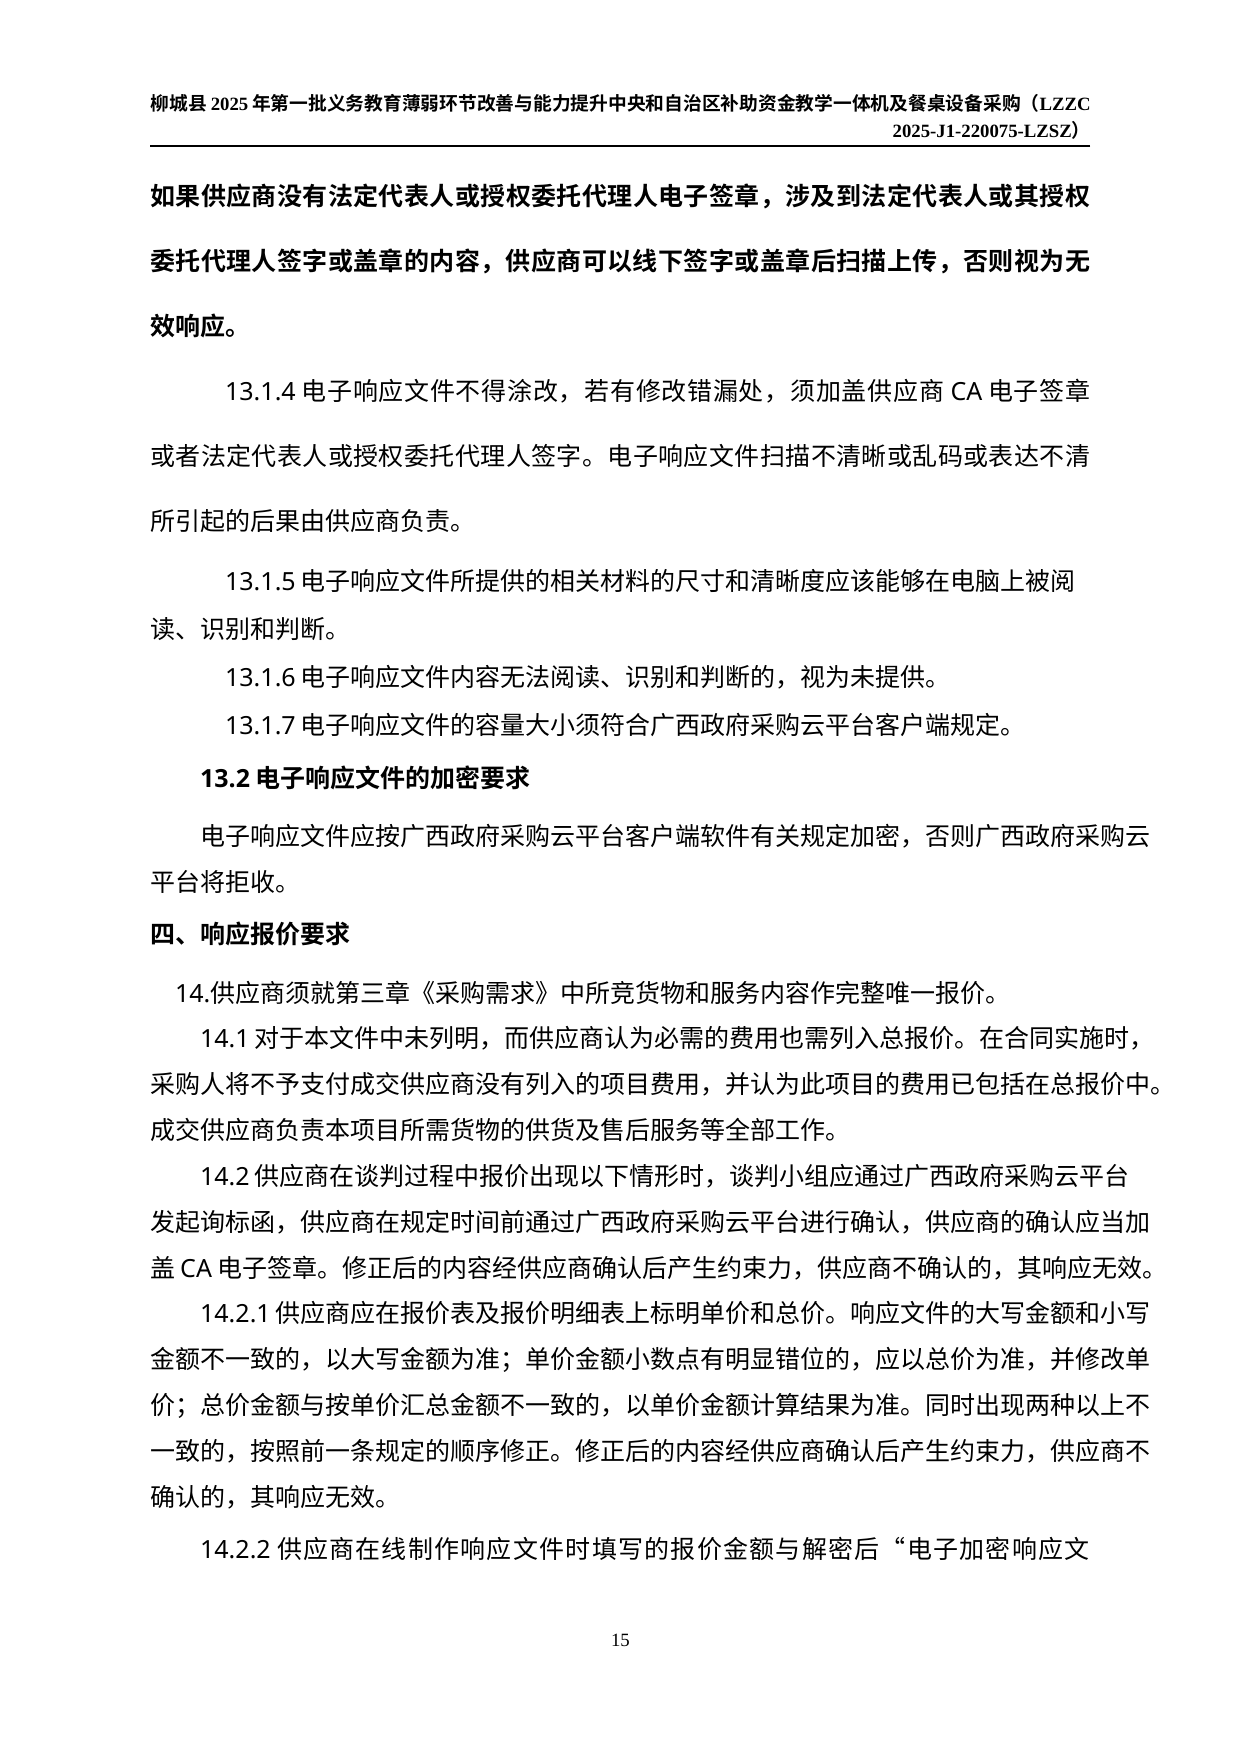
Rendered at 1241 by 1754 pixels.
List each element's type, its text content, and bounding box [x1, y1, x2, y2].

text 13.2电子响应文件的加密要求 [150, 744, 1090, 809]
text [150, 162, 1090, 357]
text 13.1.4电子响应文件不得涂改，若有修改错漏处，须加盖供应商CA电子签章或者法定代表人或授权委托代理人签字。电子响应文件扫描不清晰或乱码或表达不清所引起的后果由供应商负责。 [150, 357, 1090, 552]
text 13.1.5电子响应文件所提供的相关材料的尺寸和清晰度应该能够在电脑上被阅读、识别和判断。 [150, 552, 1090, 648]
text 13.1.6电子响应文件内容无法阅读、识别和判断的，视为未提供。 [150, 648, 1090, 696]
text 14.供应商须就第三章《采购需求》中所竞货物和服务内容作完整唯一报价。 [150, 965, 1154, 1011]
text 14.2供应商在谈判过程中报价出现以下情形时，谈判小组应通过广西政府采购云平台发起询标函，供应商在规定时间前通过广西政府采购云平台进行确认，供应商的确认应当加盖CA电子签章。修正后的内容经供应商确认后产生约束力，供应商不确认的，其响应无效。 [150, 1149, 1154, 1286]
text 13.1.7电子响应文件的容量大小须符合广西政府采购云平台客户端规定。 [150, 696, 1090, 744]
text 14.1对于本文件中未列明，而供应商认为必需的费用也需列入总报价。在合同实施时，采购人将不予支付成交供应商没有列入的项目费用，并认为此项目的费用已包括在总报价中。成交供应商负责本项目所需货物的供货及售后服务等全部工作。 [150, 1011, 1154, 1149]
text 四、响应报价要求 [150, 900, 1154, 965]
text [150, 1515, 1090, 1580]
text 电子响应文件应按广西政府采购云平台客户端软件有关规定加密，否则广西政府采购云平台将拒收。 [150, 809, 1154, 900]
text 14.2.1供应商应在报价表及报价明细表上标明单价和总价。响应文件的大写金额和小写金额不一致的，以大写金额为准；单价金额小数点有明显错位的，应以总价为准，并修改单价；总价金额与按单价汇总金额不一致的，以单价金额计算结果为准。同时出现两种以上不一致的，按照前一条规定的顺序修正。修正后的内容经供应商确认后产生约束力，供应商不确认的，其响应无效。 [150, 1286, 1154, 1515]
